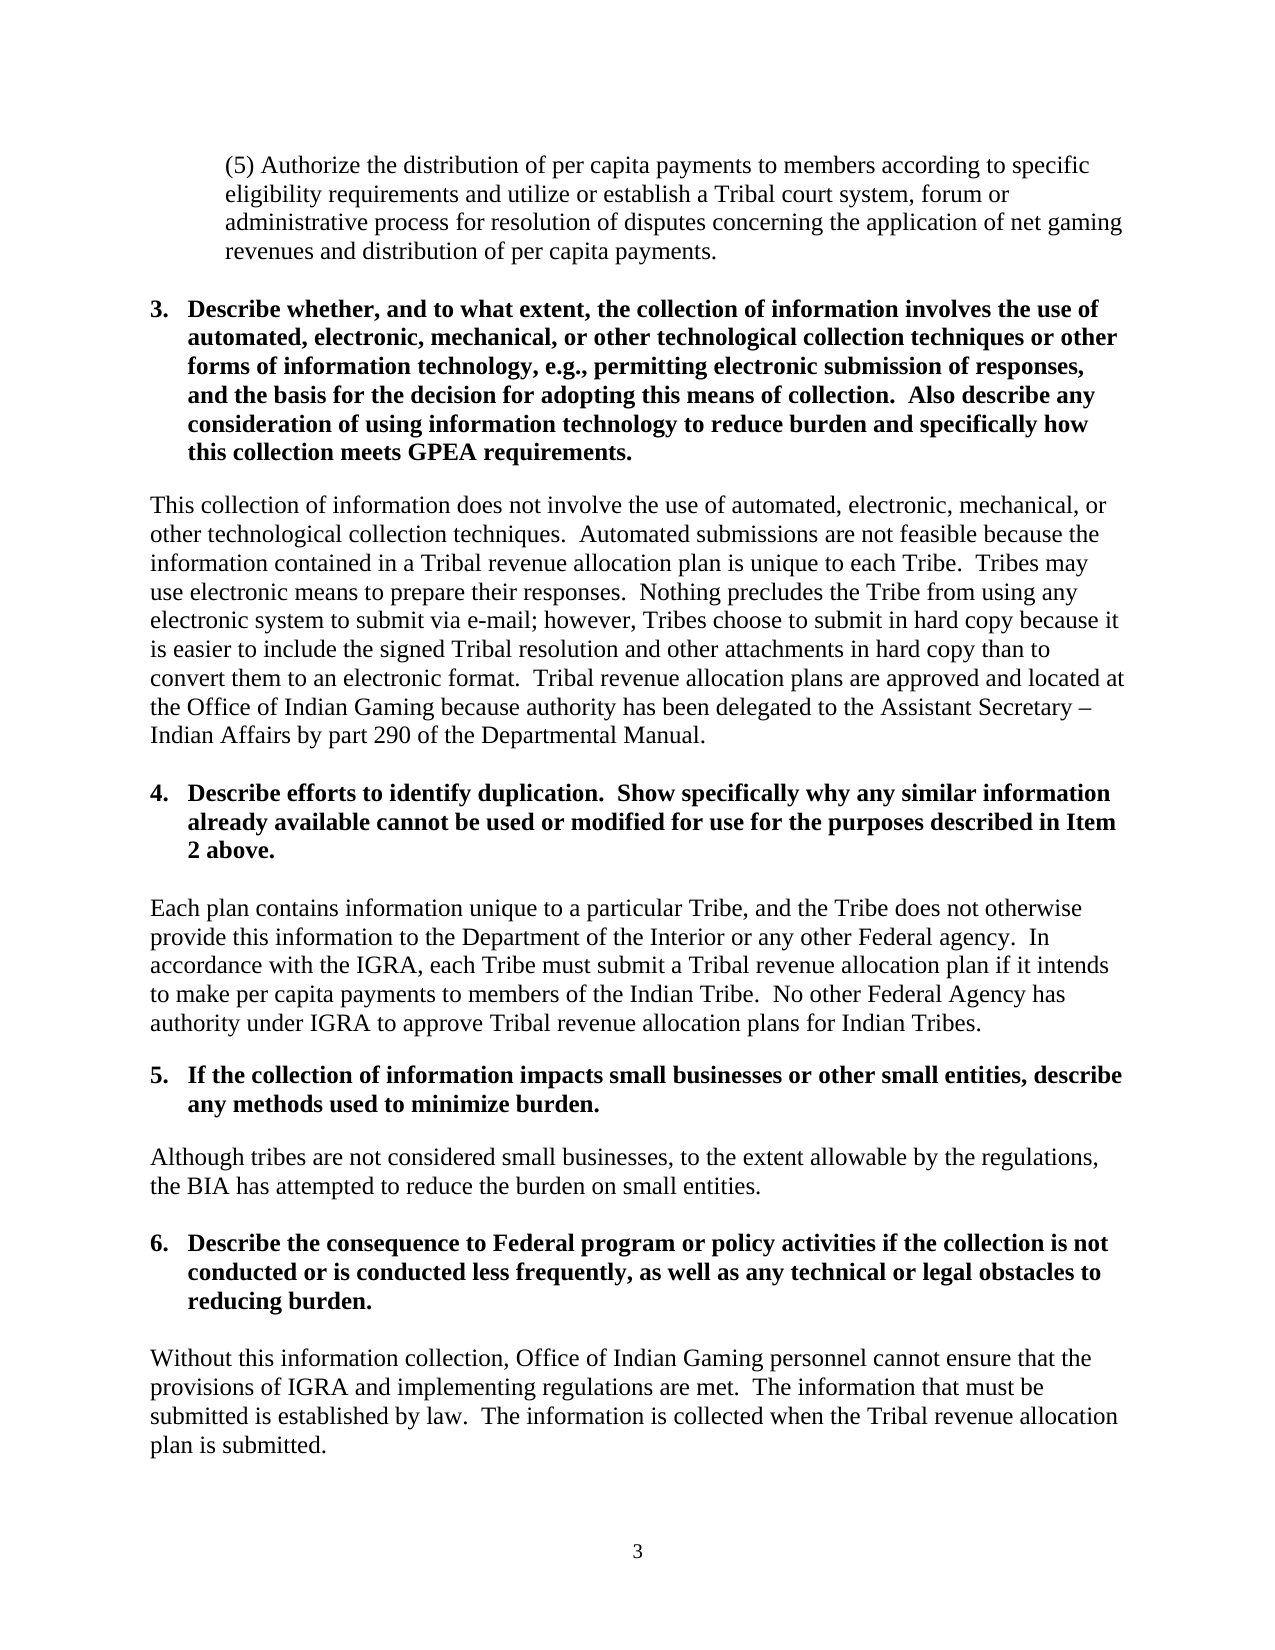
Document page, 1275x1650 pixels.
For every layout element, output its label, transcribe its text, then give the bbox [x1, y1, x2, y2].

text (5) Authorize the distribution of per capita payments to members according to specific eligibility requirements and utilize or establish a Tribal court system, forum or administrative process for resolution of disputes concerning the application of net gaming revenues and distribution of per capita payments. [225, 150, 1125, 265]
text Without this information collection, Office of Indian Gaming personnel cannot ensure that the provisions of IGRA and implementing regulations are met. The information that must be submitted is established by law. The information is collected when the Tribal revenue allocation plan is submitted. [150, 1343, 1125, 1458]
text Each plan contains information unique to a particular Tribe, and the Tribe does not otherwise provide this information to the Department of the Interior or any other Federal agency. In accordance with the IGRA, each Tribe must submit a Tribal revenue allocation plan if it intends to make per capita payments to members of the Indian Tribe. No other Federal Agency has authority under IGRA to approve Tribal revenue allocation plans for Indian Tribes. [150, 893, 1125, 1037]
text This collection of information does not involve the use of automated, electronic, mechanical, or other technological collection techniques. Automated submissions are not feasible because the information contained in a Tribal revenue allocation plan is unique to each Tribe. Tribes may use electronic means to prepare their responses. Nothing precludes the Tribe from using any electronic system to submit via e-mail; however, Tribes choose to submit in hard copy because it is easier to include the signed Tribal resolution and other attachments in hard copy than to convert them to an electronic format. Tribal revenue allocation plans are approved and located at the Office of Indian Gaming because authority has been delegated to the Assistant Secretary – Indian Affairs by part 290 of the Departmental Manual. [150, 490, 1125, 749]
text 6. Describe the consequence to Federal program or policy activities if the collection is not conducted or is conducted less frequently, as well as any technical or legal obstacles to reducing burden. [150, 1228, 1125, 1315]
text 4. Describe efforts to identify duplication. Show specifically why any similar information already available cannot be used or modified for use for the purposes described in Item 2 above. [150, 778, 1125, 864]
text Although tribes are not considered small businesses, to the extent allowable by the regulations, the BIA has attempted to reduce the burden on small entities. [150, 1142, 1125, 1200]
text 3. Describe whether, and to what extent, the collection of information involves the use of automated, electronic, mechanical, or other technological collection techniques or other forms of information technology, e.g., permitting electronic submission of responses, and the basis for the decision for adopting this means of collection. Also describe any consideration of using information technology to reduce burden and specifically how this collection meets GPEA requirements. [150, 294, 1125, 466]
text 5. If the collection of information impacts small businesses or other small entities, describe any methods used to minimize burden. [150, 1061, 1125, 1118]
